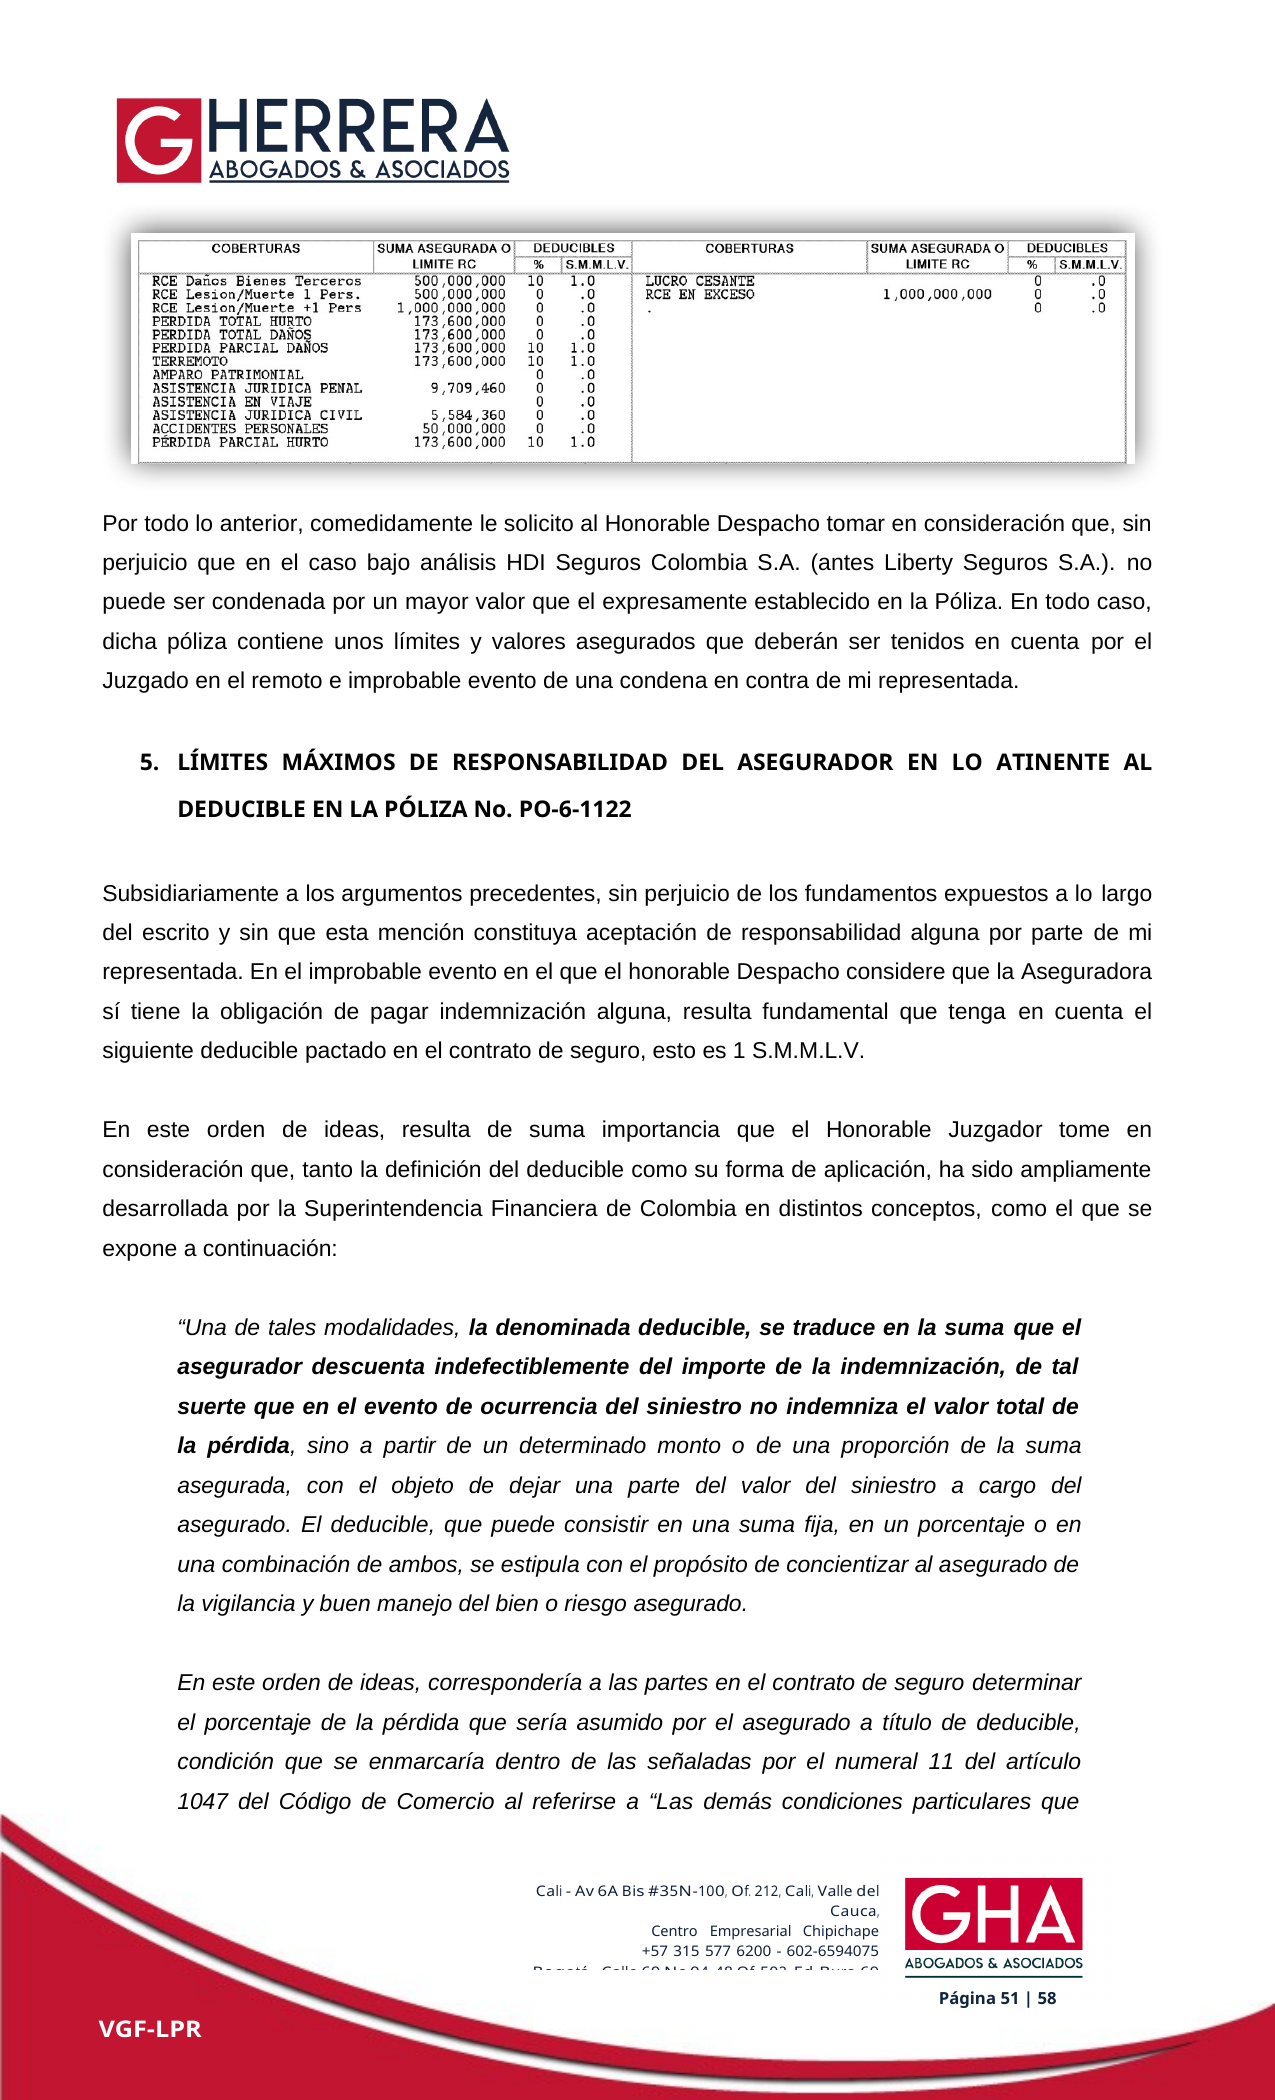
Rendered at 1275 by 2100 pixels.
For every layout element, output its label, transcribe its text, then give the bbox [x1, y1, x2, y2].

text Subsidiariamente a los argumentos precedentes, sin perjuicio de los fundamentos expuestos a lo largo del escrito y sin que esta mención constituya aceptación de responsabilidad alguna por parte de mi representada. En el improbable evento en el que el honorable Despacho considere que la Aseguradora sí tiene la obligación de pagar indemnización alguna, resulta fundamental que tenga en cuenta el siguiente deducible pactado en el contrato de seguro, esto es 1 S.M.M.L.V. [102, 879, 1152, 1064]
picture [131, 233, 1135, 464]
subtitle LÍMITES MÁXIMOS DE RESPONSABILIDAD DEL ASEGURADOR EN LO ATINENTE AL DEDUCIBLE EN LA PÓLIZA No. PO-6-1122 [139, 746, 1152, 824]
text En este orden de ideas, resulta de suma importancia que el Honorable Juzgador tome en consideración que, tanto la definición del deducible como su forma de aplicación, ha sido ampliamente desarrollada por la Superintendencia Financiera de Colombia en distintos conceptos, como el que se expone a continuación: [102, 1116, 1152, 1261]
text Por todo lo anterior, comedidamente le solicito al Honorable Despacho tomar en consideración que, sin perjuicio que en el caso bajo análisis HDI Seguros Colombia S.A. (antes Liberty Seguros S.A.). no puede ser condenada por un mayor valor que el expresamente establecido en la Póliza. En todo caso, dicha póliza contiene unos límites y valores asegurados que deberán ser tenidos en cuenta por el Juzgado en el remoto e improbable evento de una condena en contra de mi representada. [102, 509, 1152, 694]
picture [0, 1814, 1275, 2100]
picture [96, 75, 529, 206]
text “Una de tales modalidades, la denominada deducible, se traduce en la suma que el asegurador descuenta indefectiblemente del importe de la indemnización, de tal suerte que en el evento de ocurrencia del siniestro no indemniza el valor total de la pérdida, sino a partir de un determinado monto o de una proporción de la suma asegurada, con el objeto de dejar una parte del valor del siniestro a cargo del asegurado. El deducible, que puede consistir en una suma fija, en un porcentaje o en una combinación de ambos, se estipula con el propósito de concientizar al asegurado de la vigilancia y buen manejo del bien o riesgo asegurado. [177, 1314, 1081, 1617]
